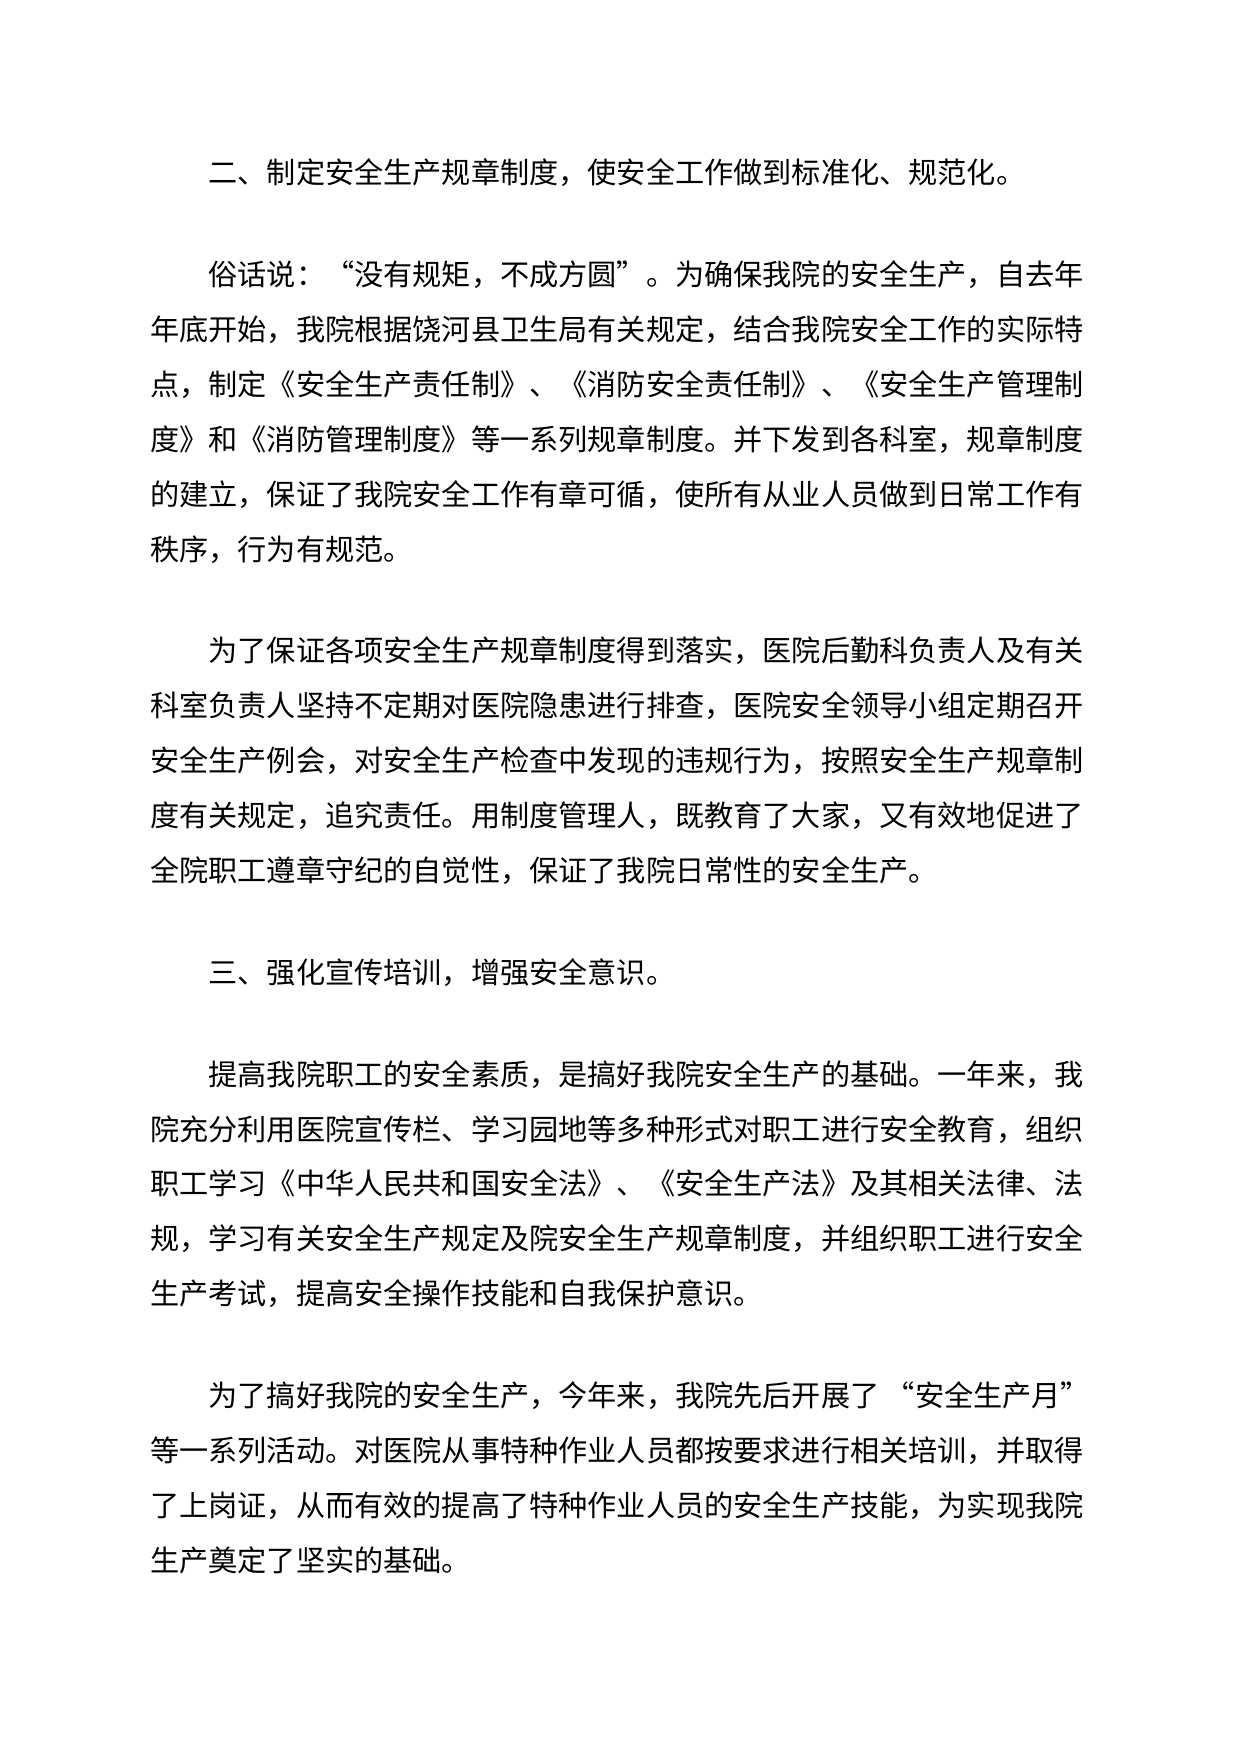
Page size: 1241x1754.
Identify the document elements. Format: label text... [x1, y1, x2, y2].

text 俗话说：“没有规矩，不成方圆”。为确保我院的安全生产，自去年年底开始，我院根据饶河县卫生局有关规定，结合我院安全工作的实际特点，制定《安全生产责任制》、《消防安全责任制》、《安全生产管理制度》和《消防管理制度》等一系列规章制度。并下发到各科室，规章制度的建立，保证了我院安全工作有章可循，使所有从业人员做到日常工作有秩序，行为有规范。 [150, 252, 1090, 568]
text 为了搞好我院的安全生产，今年来，我院先后开展了 “安全生产月”等一系列活动。对医院从事特种作业人员都按要求进行相关培训，并取得了上岗证，从而有效的提高了特种作业人员的安全生产技能，为实现我院生产奠定了坚实的基础。 [150, 1372, 1090, 1579]
text 提高我院职工的安全素质，是搞好我院安全生产的基础。一年来，我院充分利用医院宣传栏、学习园地等多种形式对职工进行安全教育，组织职工学习《中华人民共和国安全法》、《安全生产法》及其相关法律、法规，学习有关安全生产规定及院安全生产规章制度，并组织职工进行安全生产考试，提高安全操作技能和自我保护意识。 [150, 1051, 1090, 1313]
text 三、强化宣传培训，增强安全意识。 [150, 949, 1090, 992]
text 为了保证各项安全生产规章制度得到落实，医院后勤科负责人及有关科室负责人坚持不定期对医院隐患进行排查，医院安全领导小组定期召开安全生产例会，对安全生产检查中发现的违规行为，按照安全生产规章制度有关规定，追究责任。用制度管理人，既教育了大家，又有效地促进了全院职工遵章守纪的自觉性，保证了我院日常性的安全生产。 [150, 628, 1090, 890]
text 二、制定安全生产规章制度，使安全工作做到标准化、规范化。 [150, 150, 1090, 192]
